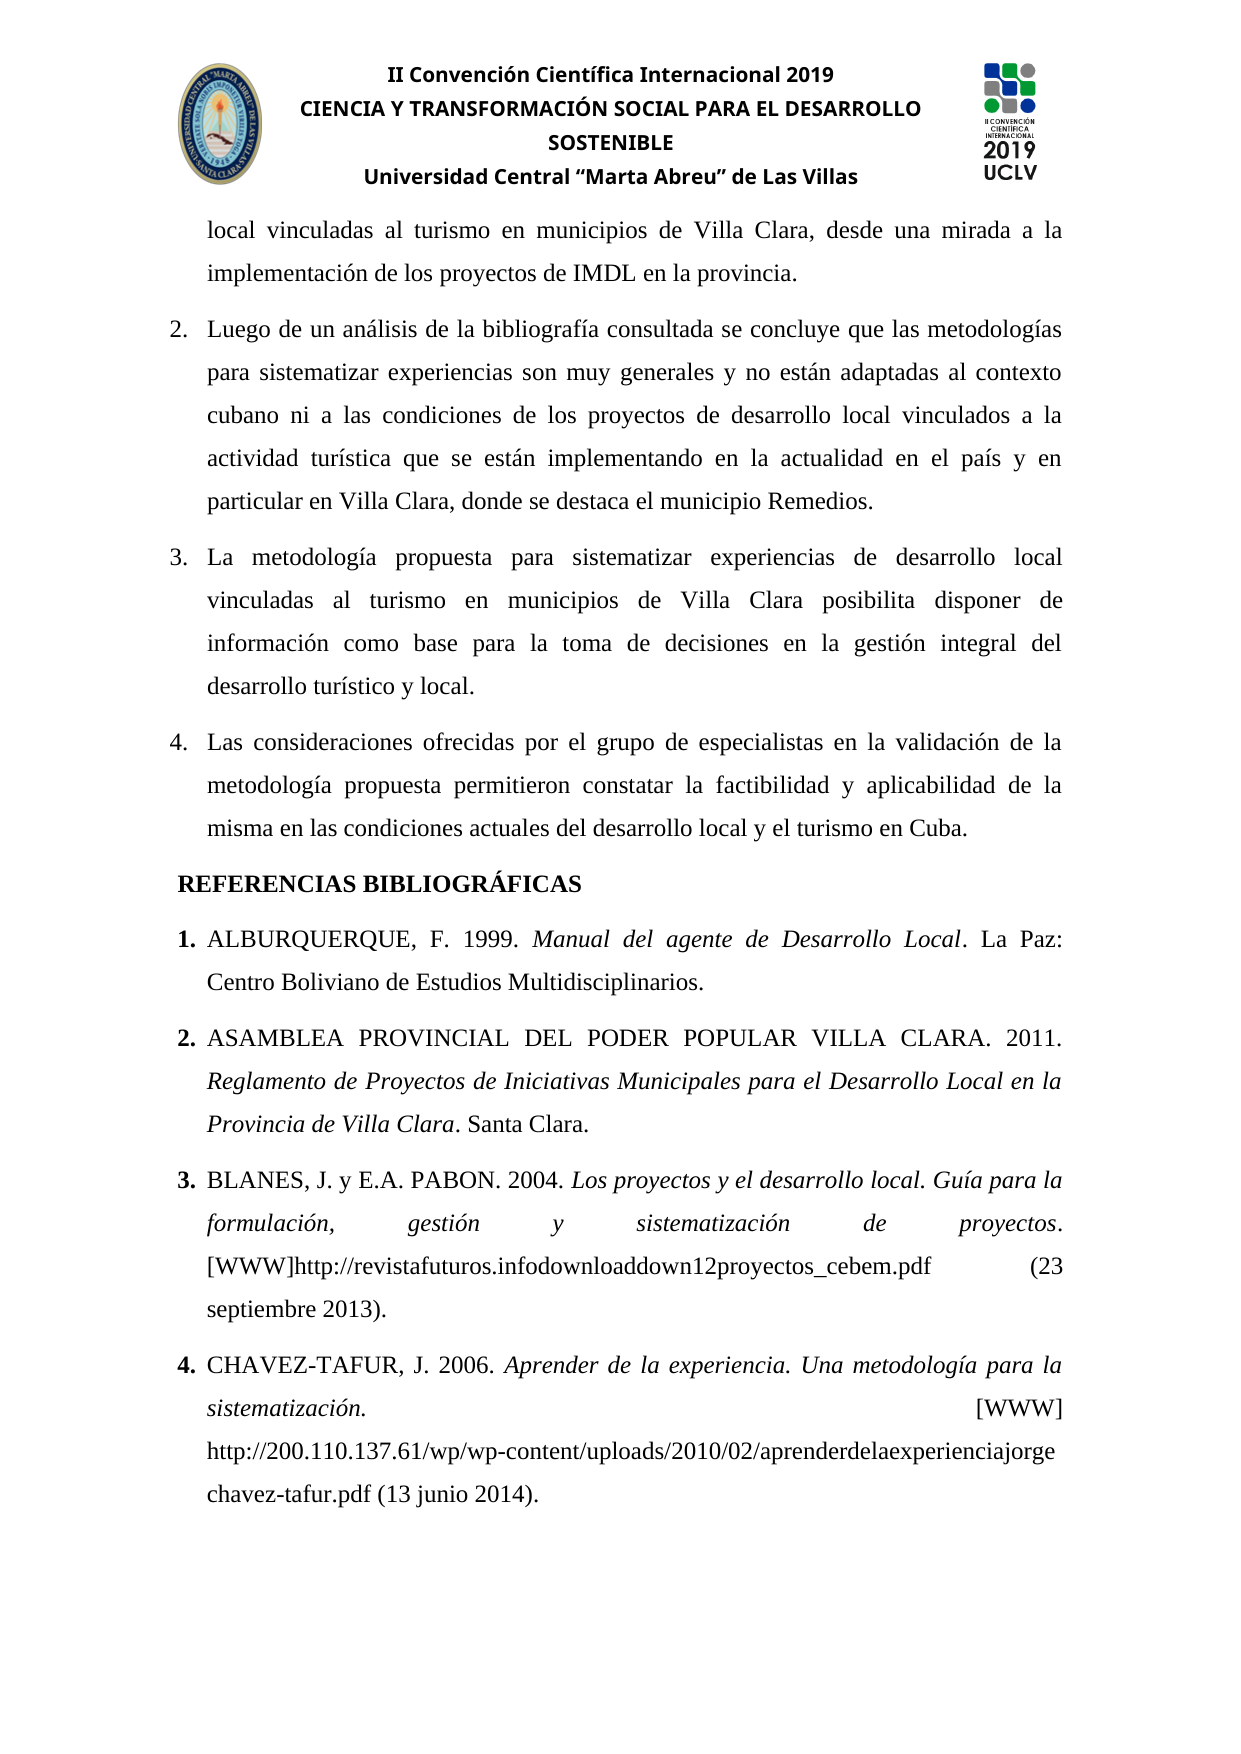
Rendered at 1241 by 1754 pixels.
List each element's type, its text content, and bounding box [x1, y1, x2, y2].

list BLANES, J. y E.A. PABON. 2004. Los proyectos y el desarrollo local. Guía para la formulación, gestión y sistematización de proyectos. [WWW]http://revistafuturos.infodownloaddown12proyectos_cebem.pdf (23 septiembre 2013). [177, 1165, 1063, 1323]
list Luego de un análisis de la bibliografía consultada se concluye que las metodologías para sistematizar experiencias son muy generales y no están adaptadas al contexto cubano ni a las condiciones de los proyectos de desarrollo local vinculados a la actividad turística que se están implementando en la actualidad en el país y en particular en Villa Clara, donde se destaca el municipio Remedios. [169, 314, 1063, 515]
list Las consideraciones ofrecidas por el grupo de especialistas en la validación de la metodología propuesta permitieron constatar la factibilidad y aplicabilidad de la misma en las condiciones actuales del desarrollo local y el turismo en Cuba. [169, 727, 1063, 842]
list CHAVEZ-TAFUR, J. 2006. Aprender de la experiencia. Una metodología para la sistematización. [WWW] http://200.110.137.61/wp/wp-content/uploads/2010/02/aprenderdelaexperienciajorgechavez-tafur.pdf (13 junio 2014). [177, 1350, 1063, 1508]
picture [177, 62, 263, 186]
text REFERENCIAS BIBLIOGRÁFICAS [177, 869, 1063, 897]
list La metodología propuesta para sistematizar experiencias de desarrollo local vinculadas al turismo en municipios de Villa Clara posibilita disponer de información como base para la toma de decisiones en la gestión integral del desarrollo turístico y local. [169, 542, 1063, 700]
list ASAMBLEA PROVINCIAL DEL PODER POPULAR VILLA CLARA. 2011. Reglamento de Proyectos de Iniciativas Municipales para el Desarrollo Local en la Provincia de Villa Clara. Santa Clara. [177, 1023, 1063, 1138]
list ALBURQUERQUE, F. 1999. Manual del agente de Desarrollo Local. La Paz: Centro Boliviano de Estudios Multidisciplinarios. [177, 924, 1063, 996]
picture [981, 60, 1040, 183]
